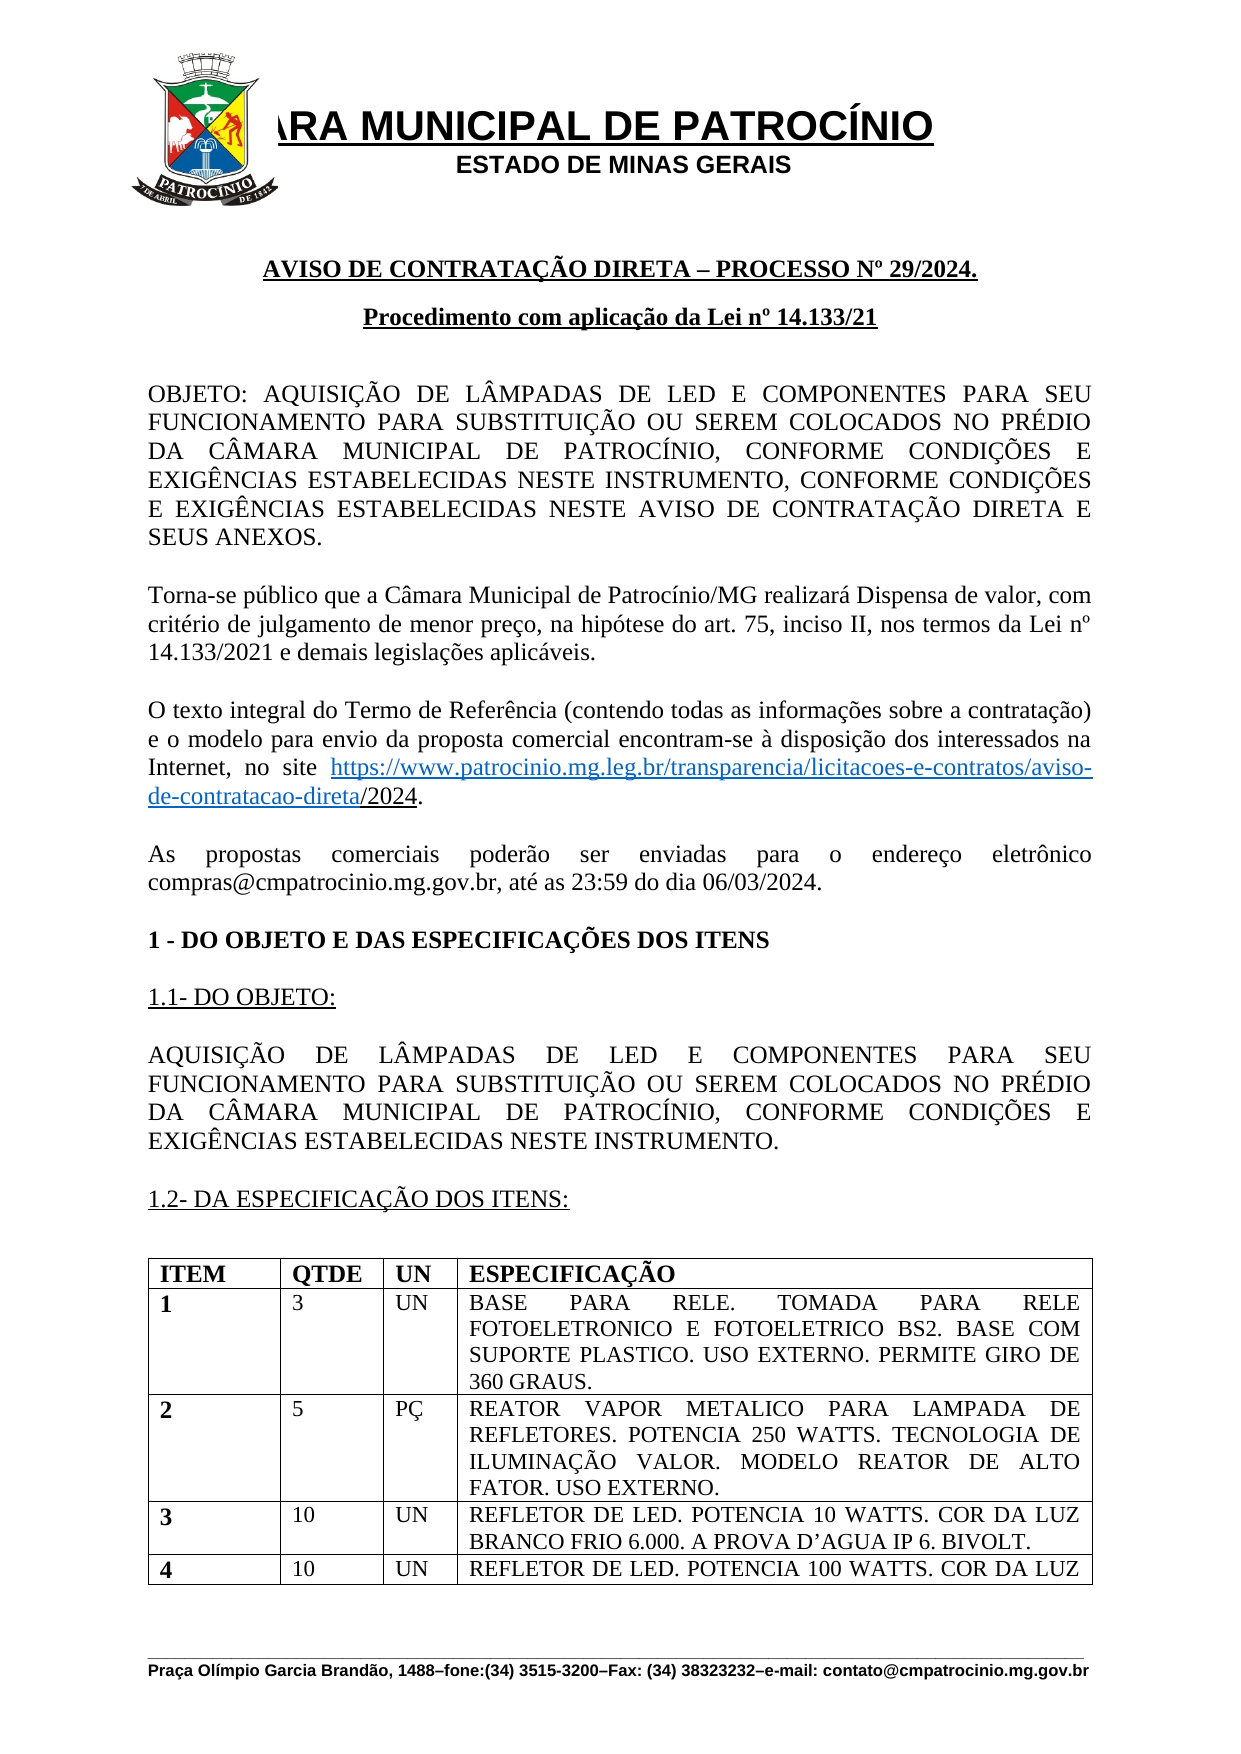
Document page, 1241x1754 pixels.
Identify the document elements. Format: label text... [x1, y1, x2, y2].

table_cell 3 [281, 1289, 383, 1394]
table_cell 10 [281, 1502, 383, 1554]
text AQUISIÇÃO DE LÂMPADAS DE LED E COMPONENTES PARA SEU FUNCIONAMENTO PARA SUBSTITUIÇÃO OU SEREM COLOCADOS NO PRÉDIO DA CÂMARA MUNICIPAL DE PATROCÍNIO, CONFORME CONDIÇÕES E EXIGÊNCIAS ESTABELECIDAS NESTE INSTRUMENTO. [148, 1040, 1092, 1155]
text OBJETO: AQUISIÇÃO DE LÂMPADAS DE LED E COMPONENTES PARA SEU FUNCIONAMENTO PARA SUBSTITUIÇÃO OU SEREM COLOCADOS NO PRÉDIO DA CÂMARA MUNICIPAL DE PATROCÍNIO, CONFORME CONDIÇÕES E EXIGÊNCIAS ESTABELECIDAS NESTE INSTRUMENTO, CONFORME CONDIÇÕES E EXIGÊNCIAS ESTABELECIDAS NESTE AVISO DE CONTRATAÇÃO DIRETA E SEUS ANEXOS. [148, 379, 1092, 551]
text As propostas comerciais poderão ser enviadas para o endereço eletrônico compras@cmpatrocinio.mg.gov.br, até as 23:59 do dia 06/03/2024. [148, 839, 1092, 896]
text 1.1- DO OBJETO: [148, 982, 1092, 1011]
table_cell 3 [149, 1502, 280, 1554]
table_cell BASE PARA RELE. TOMADA PARA RELE FOTOELETRONICO E FOTOELETRICO BS2. BASE COM SUPORTE PLASTICO. USO EXTERNO. PERMITE GIRO DE 360 GRAUS. [458, 1289, 1092, 1394]
table_cell PÇ [384, 1395, 457, 1501]
text 1.2- DA ESPECIFICAÇÃO DOS ITENS: [148, 1184, 1092, 1212]
table_header UN [384, 1259, 457, 1288]
table_cell 2 [149, 1395, 280, 1501]
text AVISO DE CONTRATAÇÃO DIRETA – PROCESSO Nº 29/2024. [148, 254, 1092, 283]
text Torna-se público que a Câmara Municipal de Patrocínio/MG realizará Dispensa de valor, com critério de julgamento de menor preço, na hipótese do art. 75, inciso II, nos termos da Lei nº 14.133/2021 e demais legislações aplicáveis. [148, 580, 1092, 666]
table_header ESPECIFICAÇÃO [458, 1259, 1092, 1288]
table_header QTDE [281, 1259, 383, 1288]
table_cell 4 [149, 1555, 280, 1584]
table_cell UN [384, 1555, 457, 1584]
table_cell UN [384, 1289, 457, 1394]
table_cell REFLETOR DE LED. POTENCIA 10 WATTS. COR DA LUZ BRANCO FRIO 6.000. A PROVA D’AGUA IP 6. BIVOLT. [458, 1502, 1092, 1554]
text 1 - DO OBJETO E DAS ESPECIFICAÇÕES DOS ITENS [148, 925, 1092, 954]
table_cell UN [384, 1502, 457, 1554]
text O texto integral do Termo de Referência (contendo todas as informações sobre a contratação) e o modelo para envio da proposta comercial encontram-se à disposição dos interessados na Internet, no site https://www.patrocinio.mg.leg.br/transparencia/licitacoes-e-contratos/aviso-de-contratacao-direta/2024. [148, 695, 1092, 810]
table_header ITEM [149, 1259, 280, 1288]
table_cell 1 [149, 1289, 280, 1394]
table_cell REATOR VAPOR METALICO PARA LAMPADA DE REFLETORES. POTENCIA 250 WATTS. TECNOLOGIA DE ILUMINAÇÃO VALOR. MODELO REATOR DE ALTO FATOR. USO EXTERNO. [458, 1395, 1092, 1501]
table_cell 10 [281, 1555, 383, 1584]
picture [131, 53, 279, 206]
table_cell 5 [281, 1395, 383, 1501]
table_cell REFLETOR DE LED. POTENCIA 100 WATTS. COR DA LUZ BRANCO FRIO 6.000 K. A PROVA D’AGUA IP 67. BIVOLT. [458, 1555, 1092, 1584]
text Procedimento com aplicação da Lei nº 14.133/21 [148, 302, 1092, 331]
